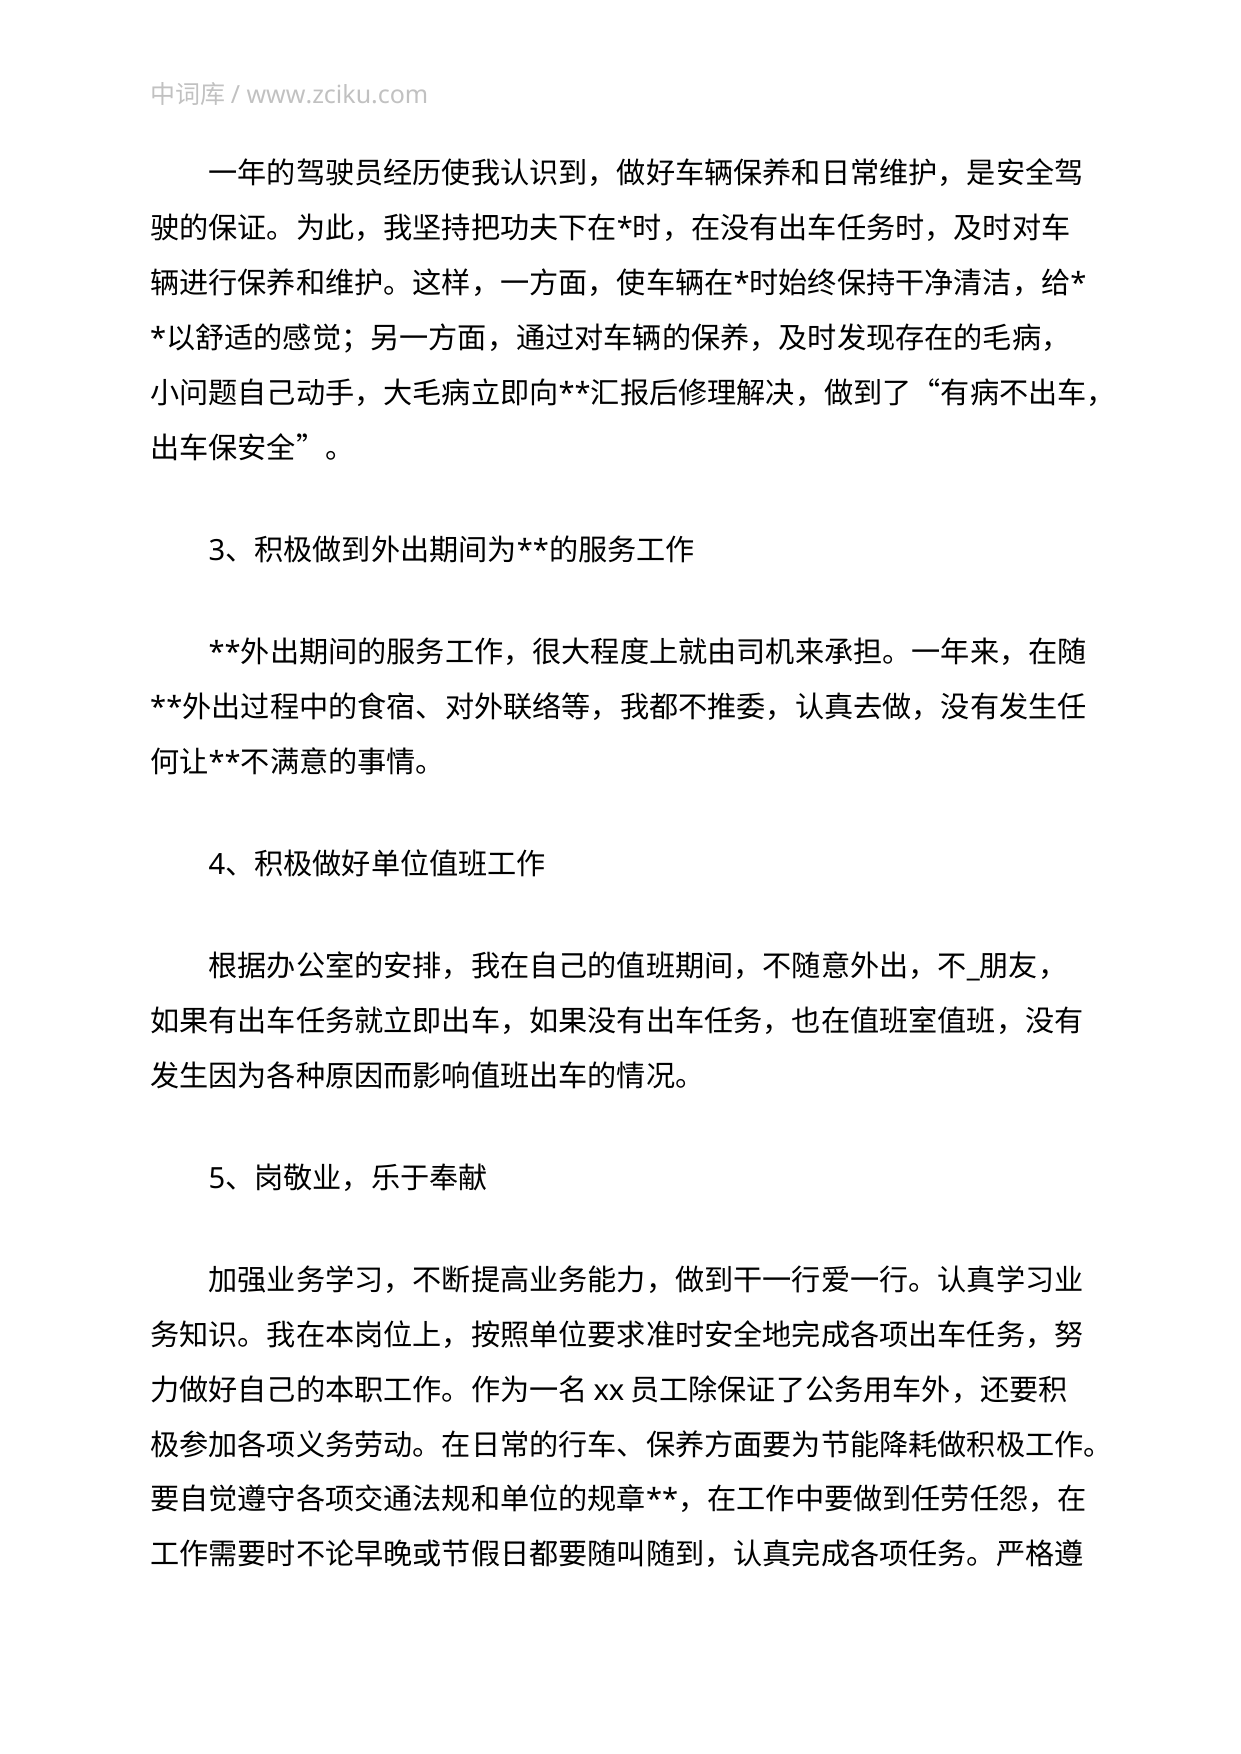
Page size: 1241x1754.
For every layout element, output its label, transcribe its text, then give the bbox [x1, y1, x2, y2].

text 4、积极做好单位值班工作 [150, 841, 1090, 883]
text **外出期间的服务工作，很大程度上就由司机来承担。一年来，在随**外出过程中的食宿、对外联络等，我都不推委，认真去做，没有发生任何让**不满意的事情。 [150, 629, 1090, 781]
text 3、积极做到外出期间为**的服务工作 [150, 527, 1090, 569]
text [150, 1256, 1090, 1573]
text 5、岗敬业，乐于奉献 [150, 1154, 1090, 1197]
text 根据办公室的安排，我在自己的值班期间，不随意外出，不_朋友，如果有出车任务就立即出车，如果没有出车任务，也在值班室值班，没有发生因为各种原因而影响值班出车的情况。 [150, 943, 1090, 1095]
text 一年的驾驶员经历使我认识到，做好车辆保养和日常维护，是安全驾驶的保证。为此，我坚持把功夫下在*时，在没有出车任务时，及时对车辆进行保养和维护。这样，一方面，使车辆在*时始终保持干净清洁，给**以舒适的感觉；另一方面，通过对车辆的保养，及时发现存在的毛病，小问题自己动手，大毛病立即向**汇报后修理解决，做到了“有病不出车，出车保安全”。 [150, 150, 1090, 467]
